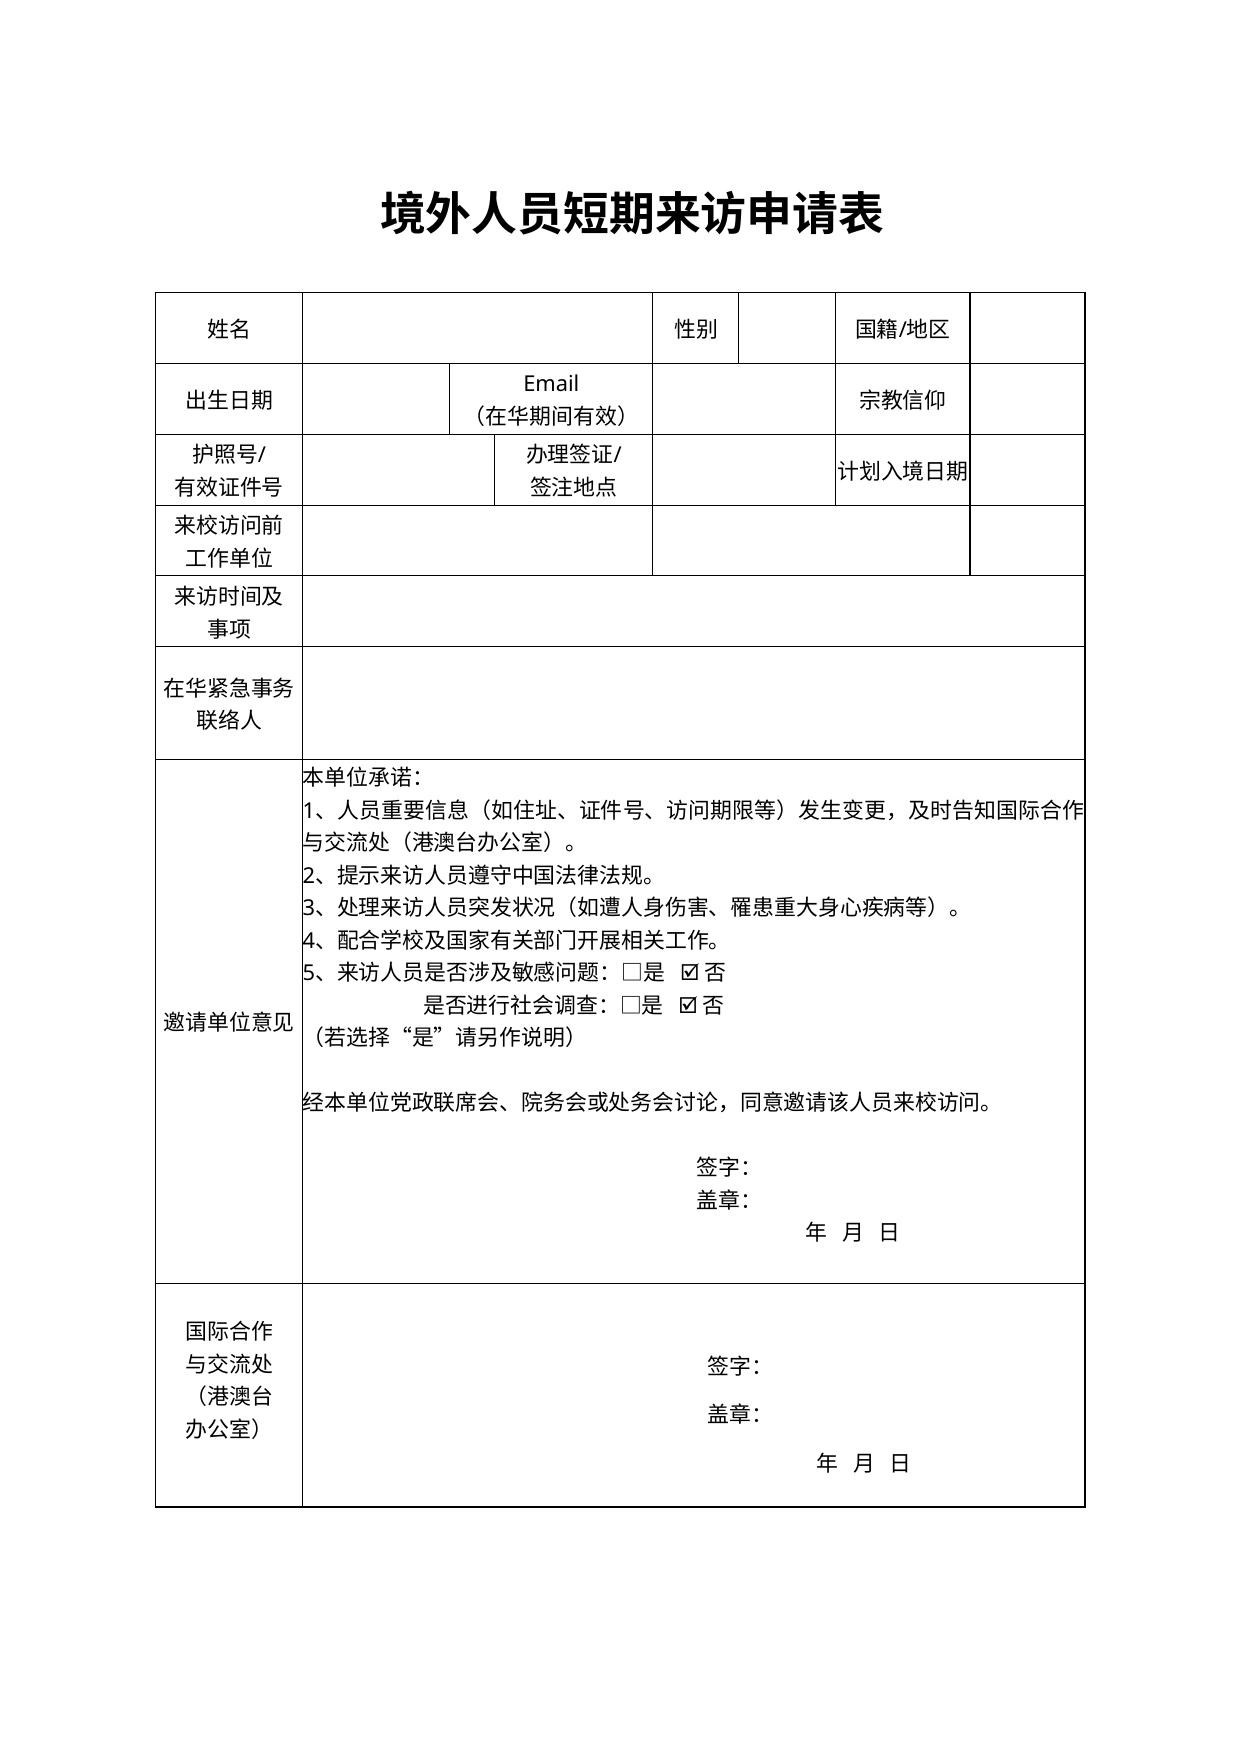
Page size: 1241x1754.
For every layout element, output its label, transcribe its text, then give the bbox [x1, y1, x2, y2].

table_cell 宗教信仰 [836, 364, 969, 434]
table_cell [653, 364, 835, 434]
table_cell 在华紧急事务联络人 [156, 647, 302, 759]
table_cell [653, 506, 969, 575]
table_cell 出生日期 [156, 364, 302, 434]
table_header 姓名 [156, 293, 302, 363]
table_header [739, 293, 835, 363]
table_cell 计划入境日期 [836, 435, 969, 504]
table_cell [303, 435, 494, 504]
table_cell [303, 506, 652, 575]
table_cell 办理签证/ 签注地点 [495, 435, 652, 504]
table_cell 国际合作 与交流处 （港澳台 办公室） [156, 1284, 302, 1506]
table_cell 邀请单位意见 [156, 760, 302, 1282]
table_cell 签字： 盖章： 年 月 日 [303, 1284, 1084, 1506]
table_cell 来访时间及 事项 [156, 576, 302, 646]
table_cell 来校访问前 工作单位 [156, 506, 302, 575]
table_cell [303, 364, 449, 434]
table_cell Email （在华期间有效） [450, 364, 652, 434]
table_cell [303, 576, 1084, 646]
table_cell 本单位承诺： 1、人员重要信息（如住址、证件号、访问期限等）发生变更，及时告知国际合作与交流处（港澳台办公室）。 2、提示来访人员遵守中国法律法规。 3、处理来访人员突发状况（如遭人身伤害、罹患重大身心疾病等）。 4、配合学校及国家有关部门开展相关工作。 5、来访人员是否涉及敏感问题：□是 否 是否进行社会调查：□是 否 （若选择“是”请另作说明） 经本单位党政联席会、院务会或处务会讨论，同意邀请该人员来校访问。 签字： 盖章： 年 月 日 [303, 760, 1084, 1282]
table_header 性别 [653, 293, 738, 363]
table_cell 护照号/ 有效证件号 [156, 435, 302, 504]
table_cell [971, 364, 1084, 434]
table_header [303, 293, 652, 363]
table_cell [303, 647, 1084, 759]
table_cell [653, 435, 835, 504]
text 境外人员短期来访申请表 [187, 162, 1053, 259]
table_header [971, 293, 1084, 363]
table_header 国籍/地区 [836, 293, 969, 363]
table_cell [971, 435, 1084, 504]
table_cell [971, 506, 1084, 575]
